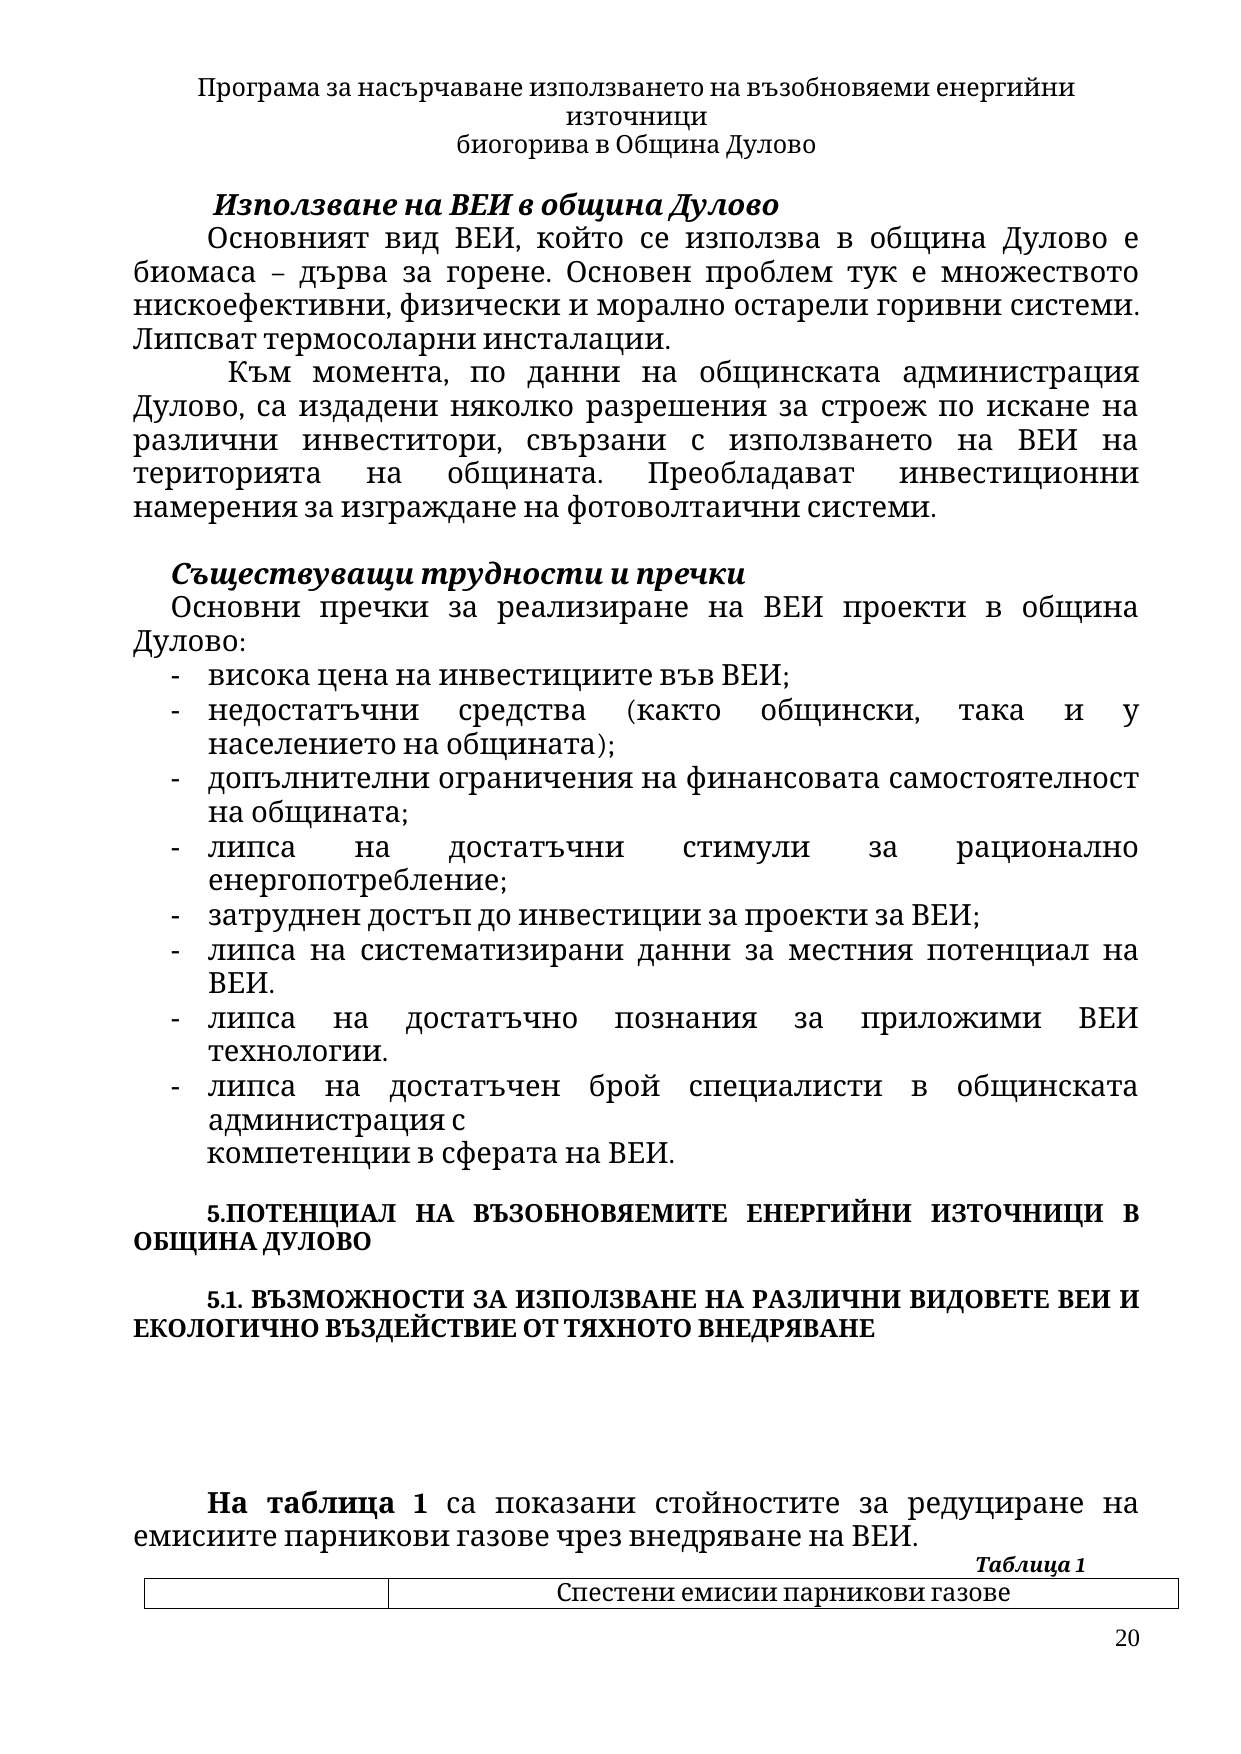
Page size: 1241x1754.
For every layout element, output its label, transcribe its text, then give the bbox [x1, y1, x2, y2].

text Съществуващи трудности и пречки [133, 558, 1140, 591]
list допълнителни ограничения на финансовата самостоятелност на общината; [170, 761, 1140, 829]
text Използване на ВЕИ в община Дулово [133, 189, 1140, 222]
table_header Спестени емисии парникови газове [389, 1579, 1178, 1608]
text Основни пречки за реализиране на ВЕИ проекти в община Дулово: [133, 591, 1140, 658]
text Към момента, по данни на общинската администрация Дулово, са издадени няколко разрешения за строеж по искане на различни инвеститори, свързани с използването на ВЕИ на територията на общината. Преобладават инвестиционни намерения за изграждане на фотоволтаични системи. [133, 357, 1140, 524]
text Основният вид ВЕИ, който се използва в община Дулово е биомаса – дърва за горене. Основен проблем тук е множеството нискоефективни, физически и морално остарели горивни системи. Липсват термосоларни инсталации. [133, 222, 1140, 357]
list липса на систематизирани данни за местния потенциал на ВЕИ. [170, 932, 1140, 1001]
list липса на достатъчен брой специалисти в общинската администрация с [170, 1069, 1140, 1137]
text 5.ПОТЕНЦИАЛ НА ВЪЗОБНОВЯЕМИТЕ ЕНЕРГИЙНИ ИЗТОЧНИЦИ В ОБЩИНА ДУЛОВО [133, 1199, 1140, 1257]
list недостатъчни средства (както общински, така и у населението на общината); [170, 693, 1140, 761]
list затруднен достъп до инвестиции за проекти за ВЕИ; [170, 898, 1140, 932]
list висока цена на инвестициите във ВЕИ; [170, 658, 1140, 693]
text Таблица 1 [133, 1554, 1140, 1578]
text компетенции в сферата на ВЕИ. [133, 1137, 1140, 1171]
table_header ВЕИ [145, 1579, 388, 1608]
text 5.1. ВЪЗМОЖНОСТИ ЗА ИЗПОЛЗВАНЕ НА РАЗЛИЧНИ ВИДОВЕТЕ ВЕИ И ЕКОЛОГИЧНО ВЪЗДЕЙСТВИЕ ОТ ТЯХНОТО ВНЕДРЯВАНЕ [133, 1286, 1140, 1343]
list липса на достатъчно познания за приложими ВЕИ технологии. [170, 1001, 1140, 1069]
text На таблица 1 са показани стойностите за редуциране на емисиите парникови газове чрез внедряване на ВЕИ. [133, 1487, 1140, 1554]
list липса на достатъчни стимули за рационално енергопотребление; [170, 829, 1140, 898]
